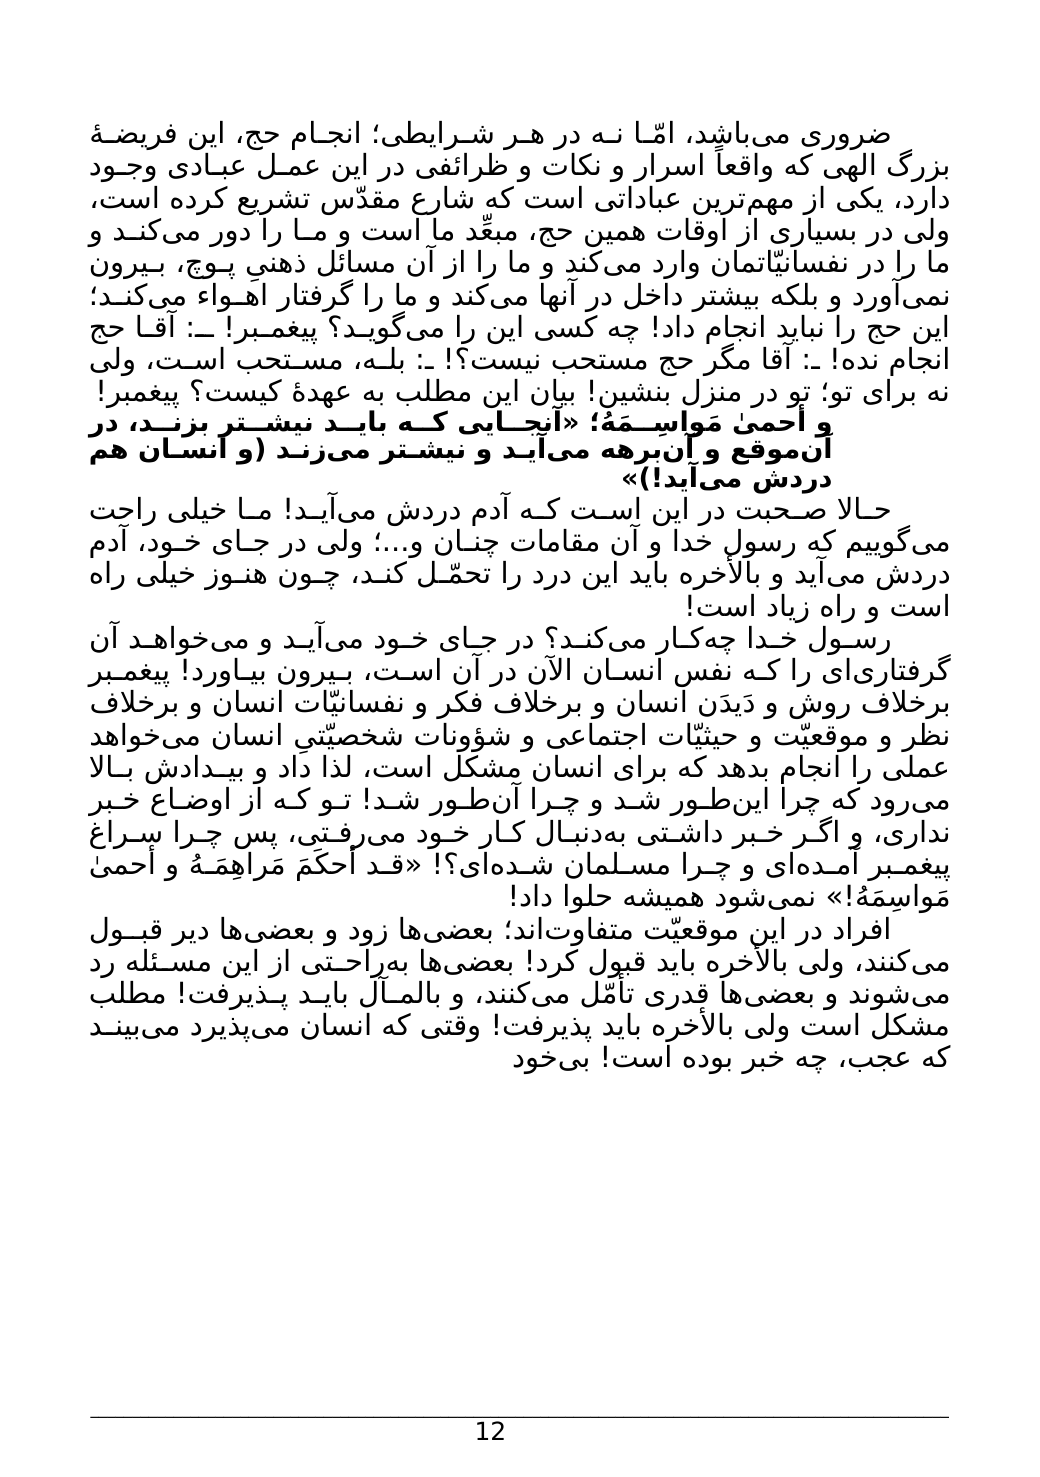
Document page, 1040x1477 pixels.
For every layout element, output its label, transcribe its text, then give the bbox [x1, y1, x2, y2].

text افراد در این موقعیّت متفاوت‌اند؛ بعضی‌ها زود و بعضی‌ها دیر قبول می‌کنند، ولی بالأخره باید قبول کرد! بعضی‌ها به‌راحتی از این مسئله رد می‌شوند و بعضی‌ها قدری تأمّل می‌کنند، و بالمآل باید پذیرفت! مطلب مشکل است ولی بالأخره باید پذیرفت! وقتی که انسان می‌پذیرد می‌بیند که عجب، چه خبر بوده است! بی‌خود [89, 913, 951, 1075]
text حالا صحبت در این است که آدم دردش می‌آید! ما خیلی راحت می‌گوییم که رسول خدا و آن مقامات چنان و...؛ ولی در جای خود، آدم دردش می‌آید و بالأخره باید این درد را تحمّل کند، چون هنوز خیلی راه است و راه زیاد است! [89, 494, 951, 623]
text و أحمیٰ مَواسِمَهُ؛ «آنجایی که باید نیشتر بزند، در آن‌موقع و آن‌برهه می‌آید و نیشتر می‌زند (و انسان هم دردش می‌آید!)» [89, 409, 833, 494]
text ضروری می‌باشد، امّا نه در هر شرایطی؛ انجام حج، این فریضۀ بزرگ الهی که واقعاً اسرار و نکات و ظرائفی در این عمل عبادی وجود دارد، یکی از مهم‌ترین عباداتی است که شارع مقدّس تشریع کرده است، ولی در بسیاری از اوقات همین حج، مبعِّد ما است و ما را دور می‌کند و ما را در نفسانیّاتمان وارد می‌کند و ما را از آن مسائل ذهنیِ پوچ، بیرون نمی‌آورد و بلکه بیشتر داخل در آنها می‌کند و ما را گرفتار اهواء می‌کند؛ این حج را نباید انجام داد! چه کسی این را می‌گوید؟ پیغمبر! ـ: آقا حج انجام نده! ـ: آقا مگر حج مستحب نیست؟! ـ: بله، مستحب است، ولی نه برای تو؛ تو در منزل بنشین! بیان این مطلب به عهدۀ کیست؟ پیغمبر! [89, 118, 951, 409]
text رسول خدا چه‌کار می‌کند؟ در جای خود می‌آید و می‌خواهد آن گرفتاری‌ای را که نفس انسان الآن در آن است، بیرون بیاورد! پیغمبر برخلاف روش و دَیدَن انسان و برخلاف فکر و نفسانیّات انسان و برخلاف نظر و موقعیّت و حیثیّات اجتماعی و شؤونات شخصیّتیِ انسان می‌خواهد عملی را انجام بدهد که برای انسان مشکل است، لذا داد و بیدادش بالا می‌رود که چرا این‌طور شد و چرا آن‌طور شد! تو که از اوضاع خبر نداری، و اگر خبر داشتی به‌دنبال کار خود می‌رفتی، پس چرا سراغ پیغمبر آمده‌ای و چرا مسلمان شده‌ای؟! «قد أحکَمَ مَراهِمَهُ و أحمیٰ مَواسِمَهُ!» نمی‌شود همیشه حلوا داد! [89, 623, 951, 913]
